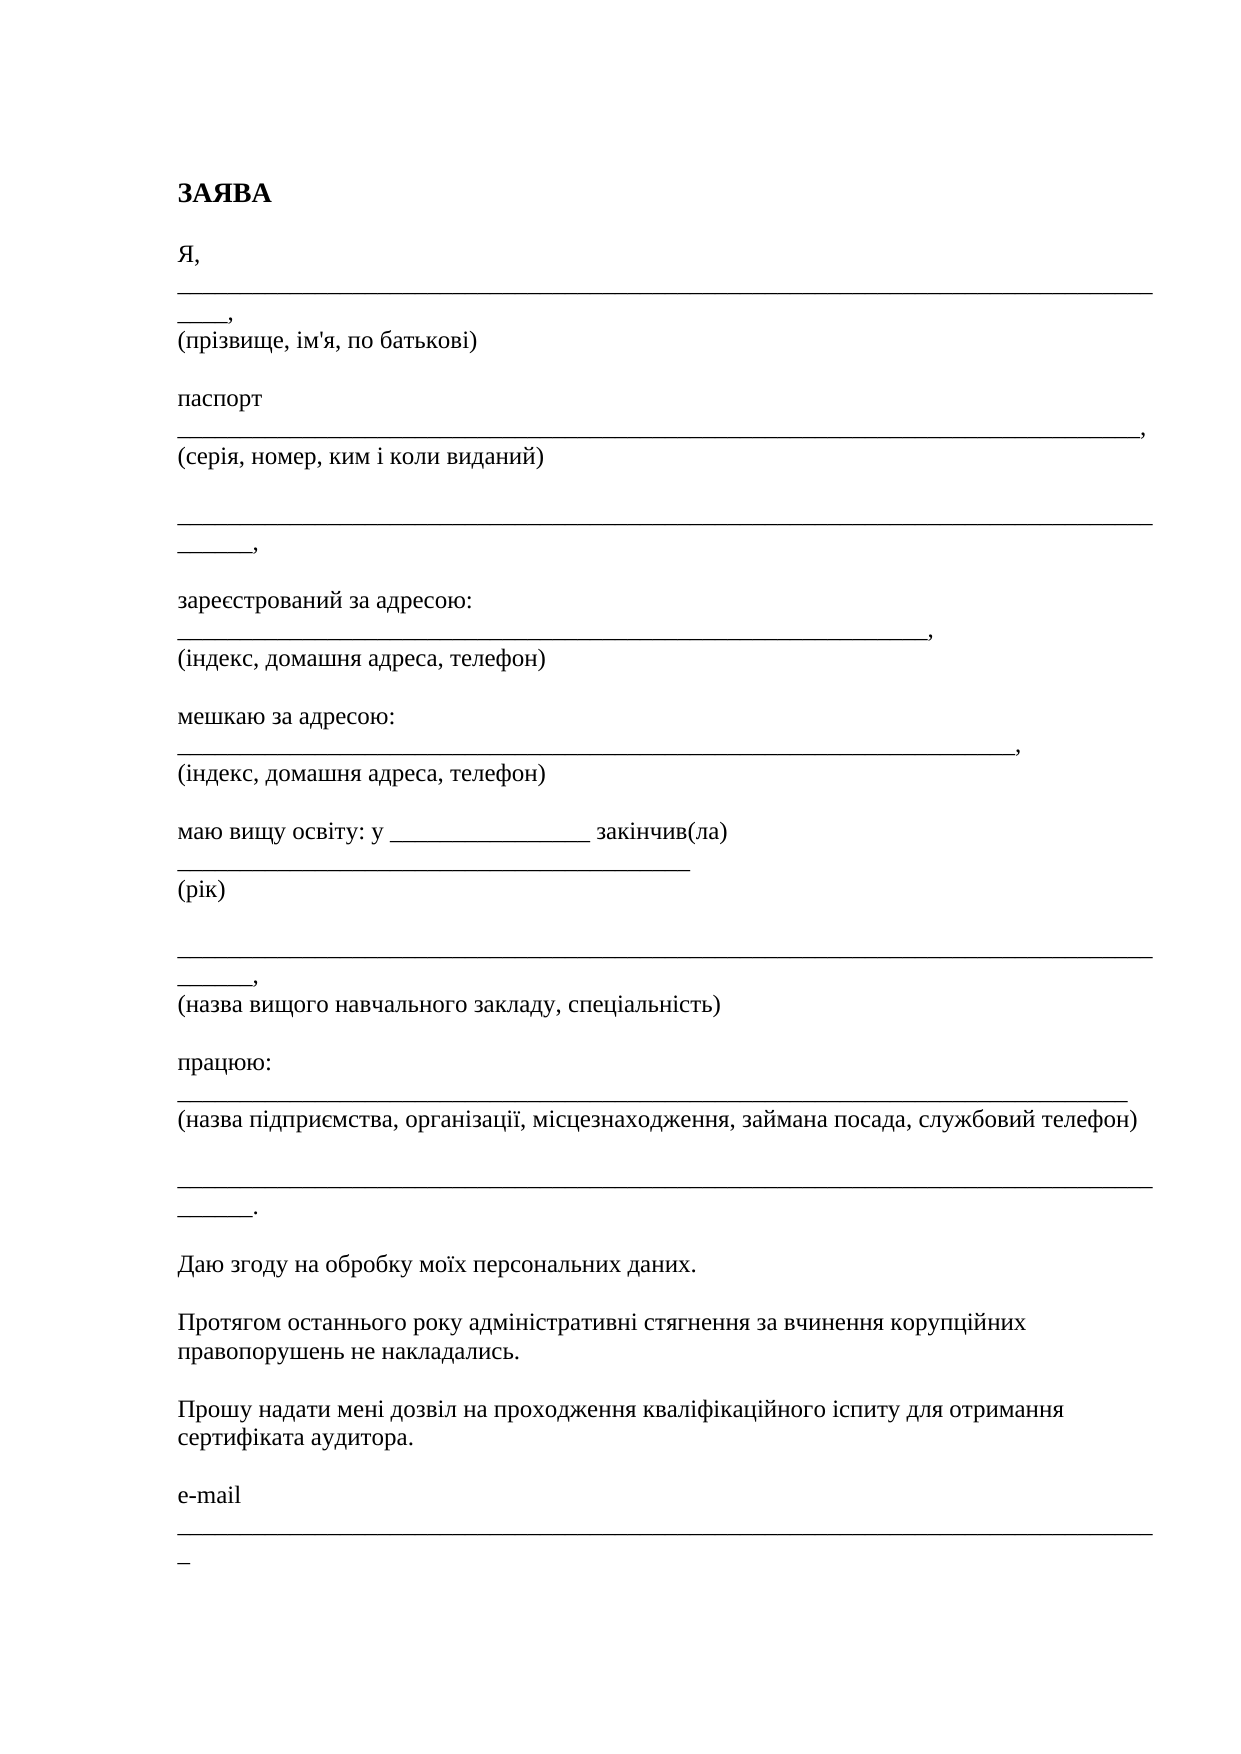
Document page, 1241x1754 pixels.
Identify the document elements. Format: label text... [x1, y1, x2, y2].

text ЗАЯВА [177, 176, 1152, 208]
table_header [176, 238, 1166, 1597]
